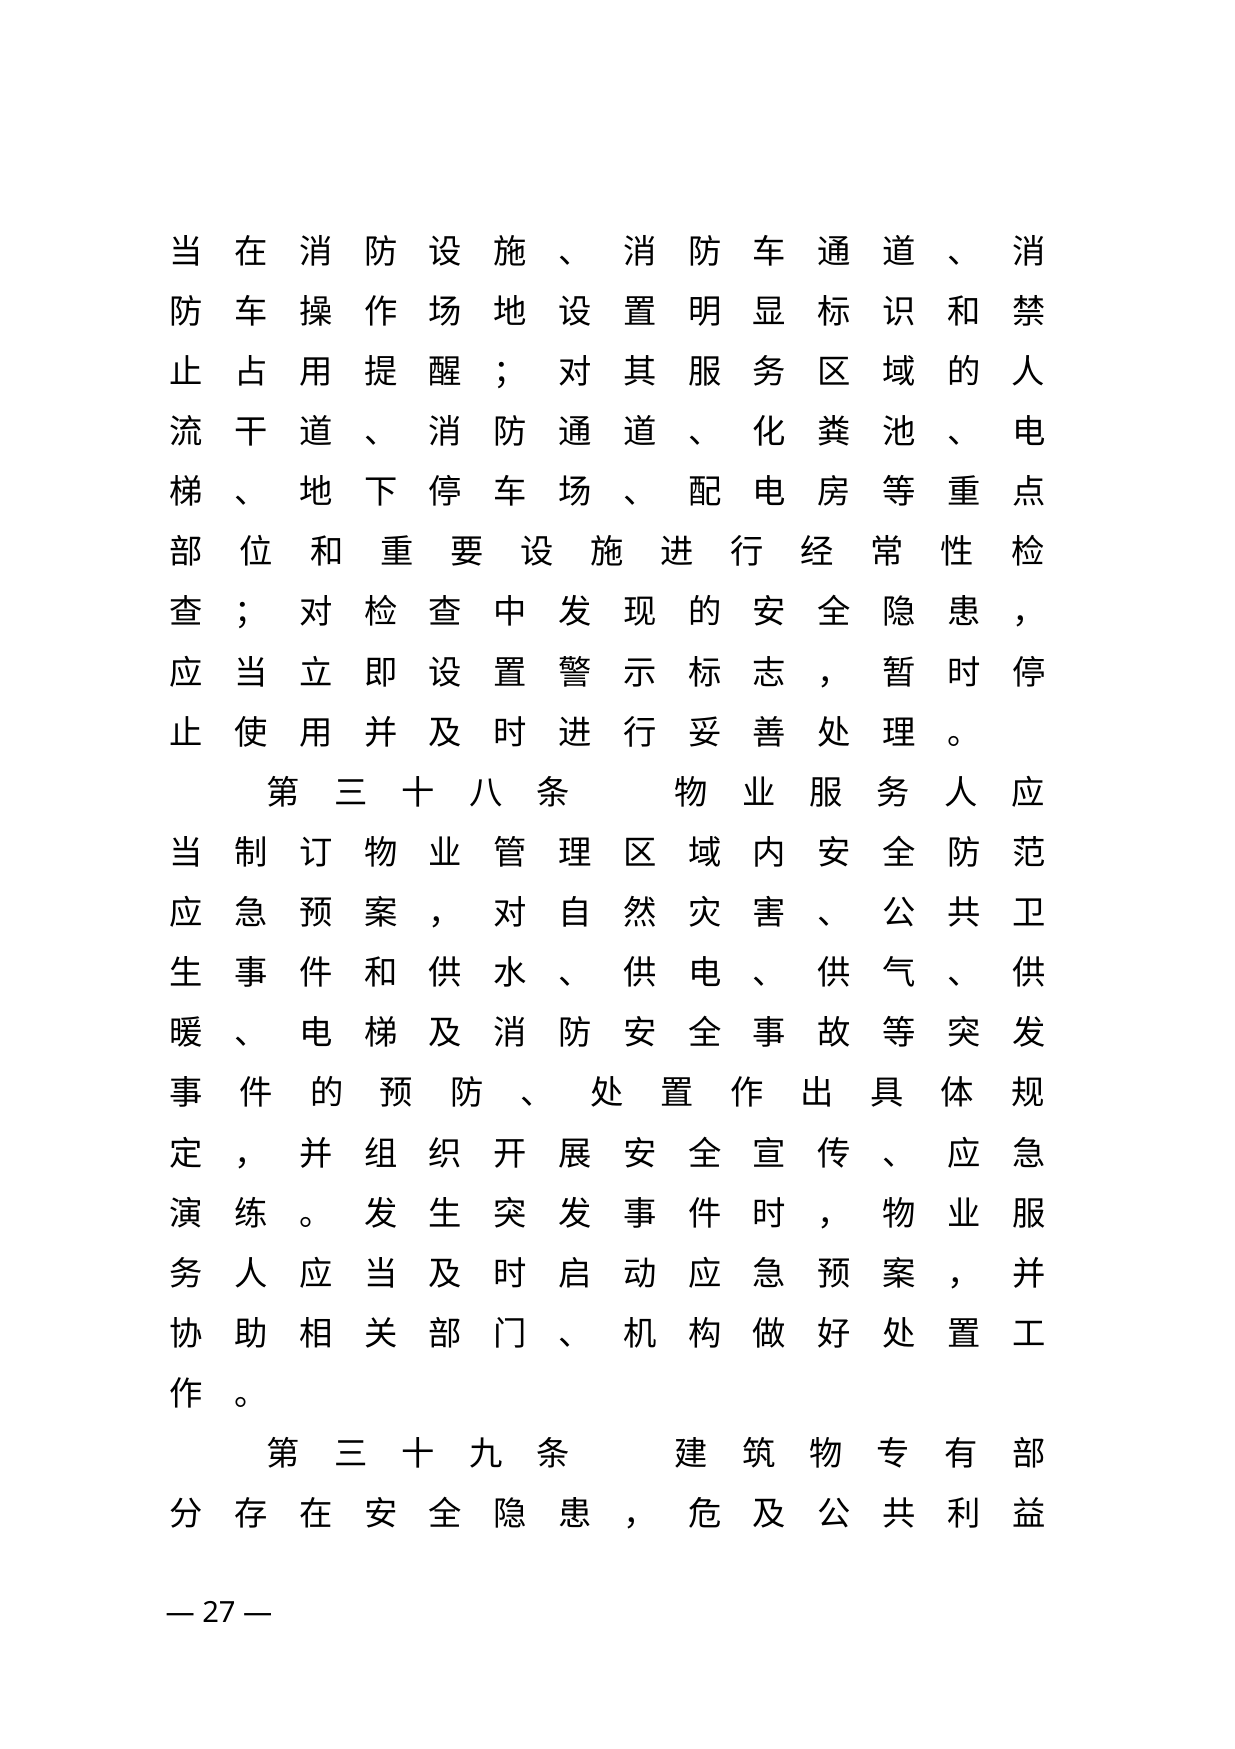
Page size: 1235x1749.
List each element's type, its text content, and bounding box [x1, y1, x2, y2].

text 第三十八条 物业服务人应当制订物业管理区域内安全防范应急预案，对自然灾害、公共卫生事件和供水、供电、供气、供暖、电梯及消防安全事故等突发事件的预防、处置作出具体规定，并组织开展安全宣传、应急演练。发生突发事件时，物业服务人应当及时启动应急预案，并协助相关部门、机构做好处置工作。 [169, 760, 1077, 1421]
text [169, 219, 1077, 760]
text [169, 1421, 1077, 1541]
